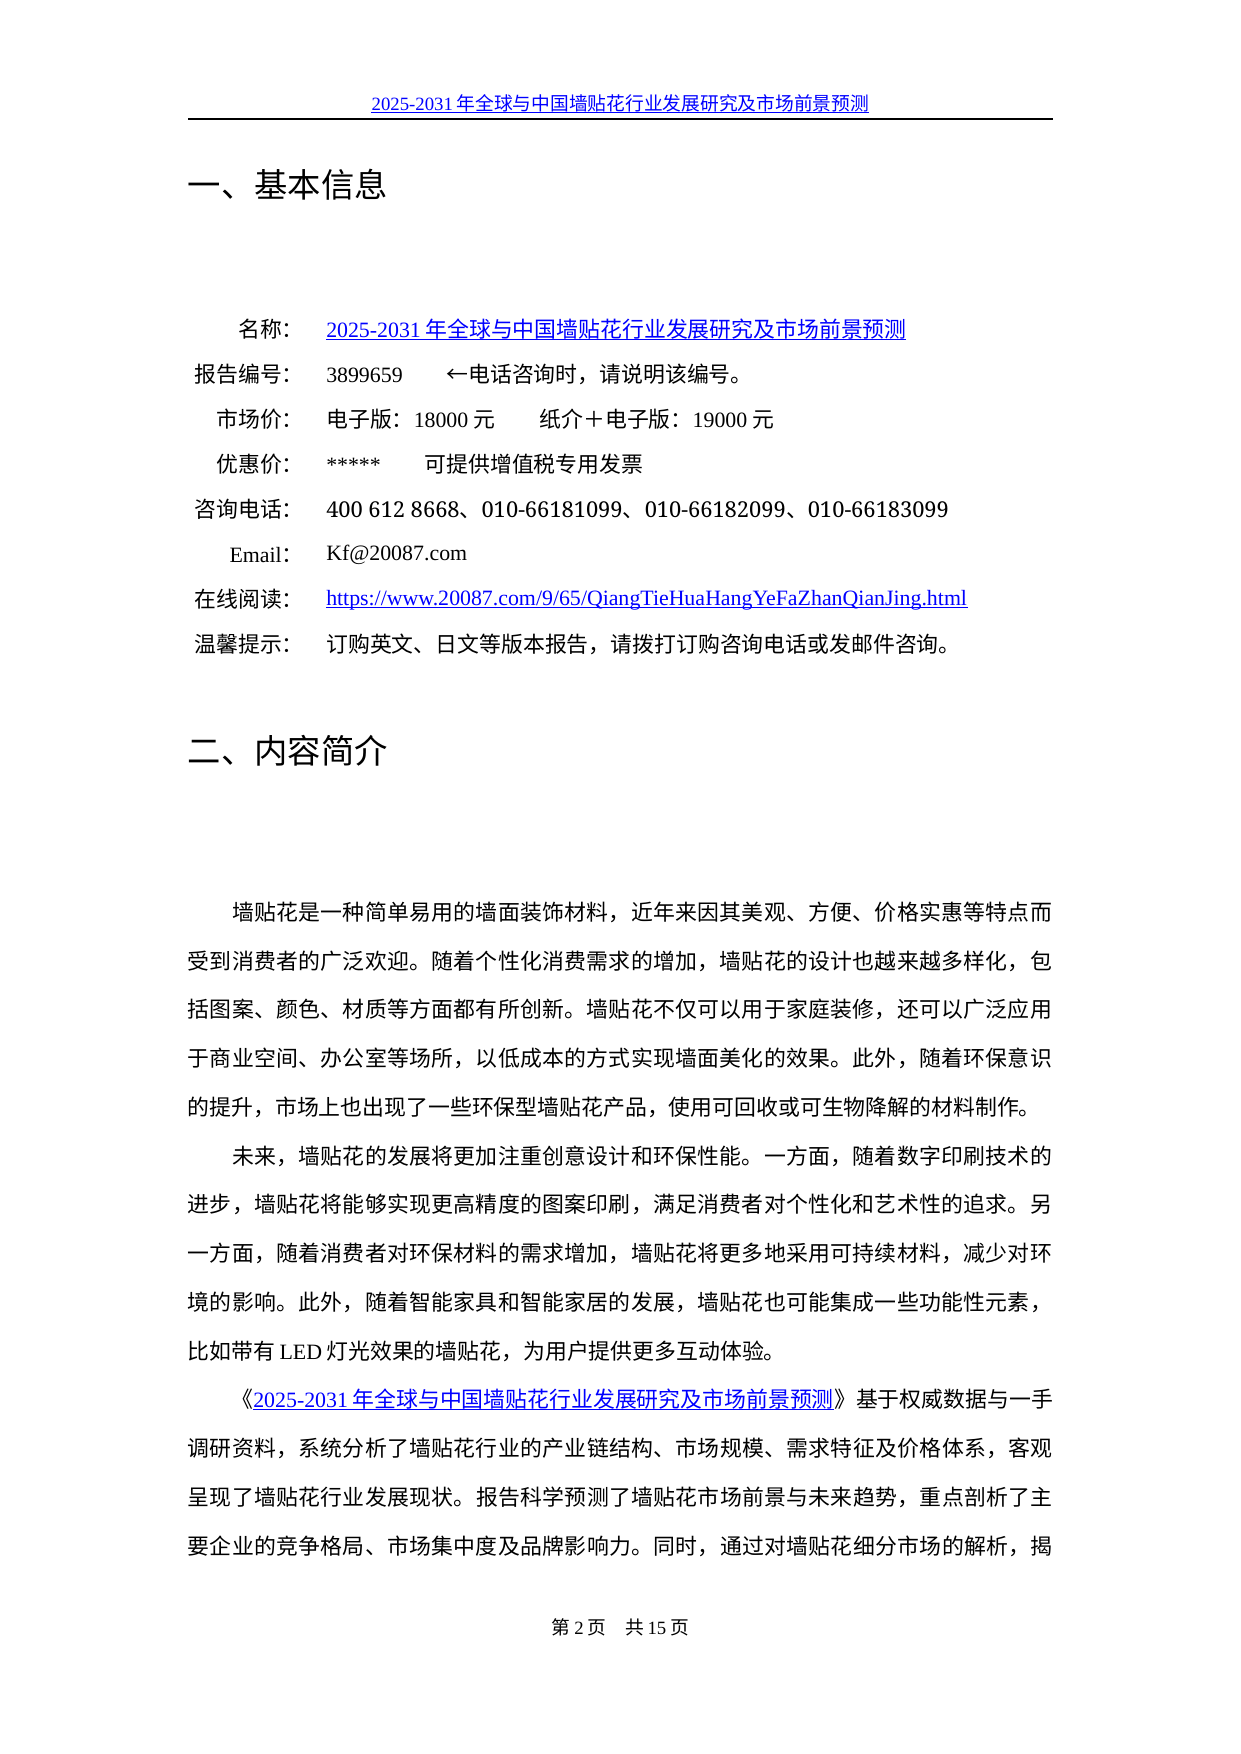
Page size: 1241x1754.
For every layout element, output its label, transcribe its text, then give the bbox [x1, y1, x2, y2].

table_cell 咨询电话： [167, 492, 315, 537]
table_cell 温馨提示： [167, 627, 315, 672]
table_cell 优惠价： [167, 447, 315, 492]
table_cell Email： [167, 537, 315, 582]
table_cell 3899659 ←电话咨询时，请说明该编号。 [315, 357, 1073, 402]
table_header 名称： [167, 312, 315, 357]
table_header 2025-2031年全球与中国墙贴花行业发展研究及市场前景预测 [315, 312, 1073, 357]
table_cell [315, 582, 1073, 627]
table_cell 订购英文、日文等版本报告，请拨打订购咨询电话或发邮件咨询。 [315, 627, 1073, 672]
table_cell 报告编号： [167, 357, 315, 402]
table_cell ***** 可提供增值税专用发票 [315, 447, 1073, 492]
table_cell 电子版：18000 元 纸介＋电子版：19000 元 [315, 402, 1073, 447]
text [187, 894, 1053, 1561]
table_cell Kf@20087.com [315, 537, 1073, 582]
title 一、基本信息 [187, 150, 1053, 215]
table_cell 400 612 8668、010-66181099、010-66182099、010-66183099 [315, 492, 1073, 537]
title 二、内容简介 [187, 717, 1053, 782]
table_cell 在线阅读： [167, 582, 315, 627]
table_cell 市场价： [167, 402, 315, 447]
